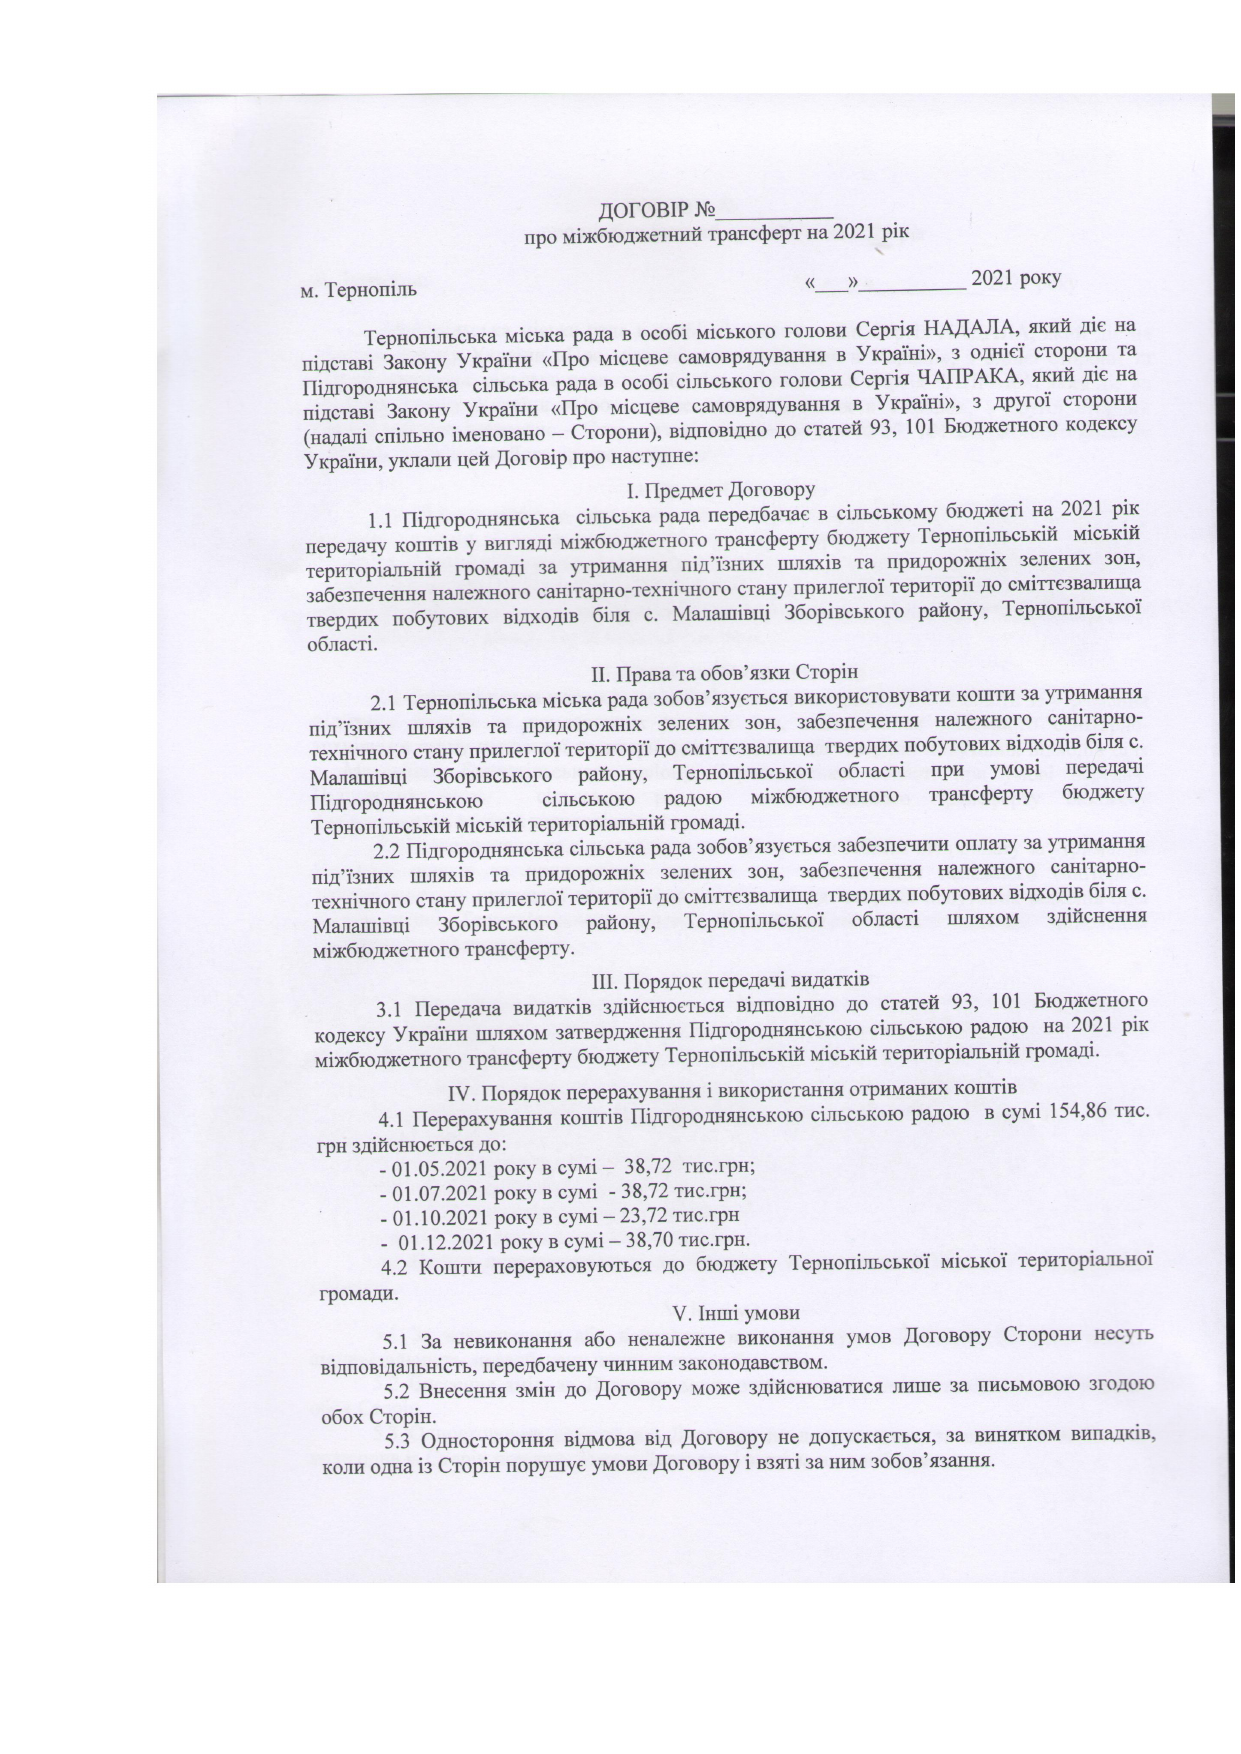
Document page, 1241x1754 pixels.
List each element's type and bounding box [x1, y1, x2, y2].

picture [147, 88, 1240, 1588]
